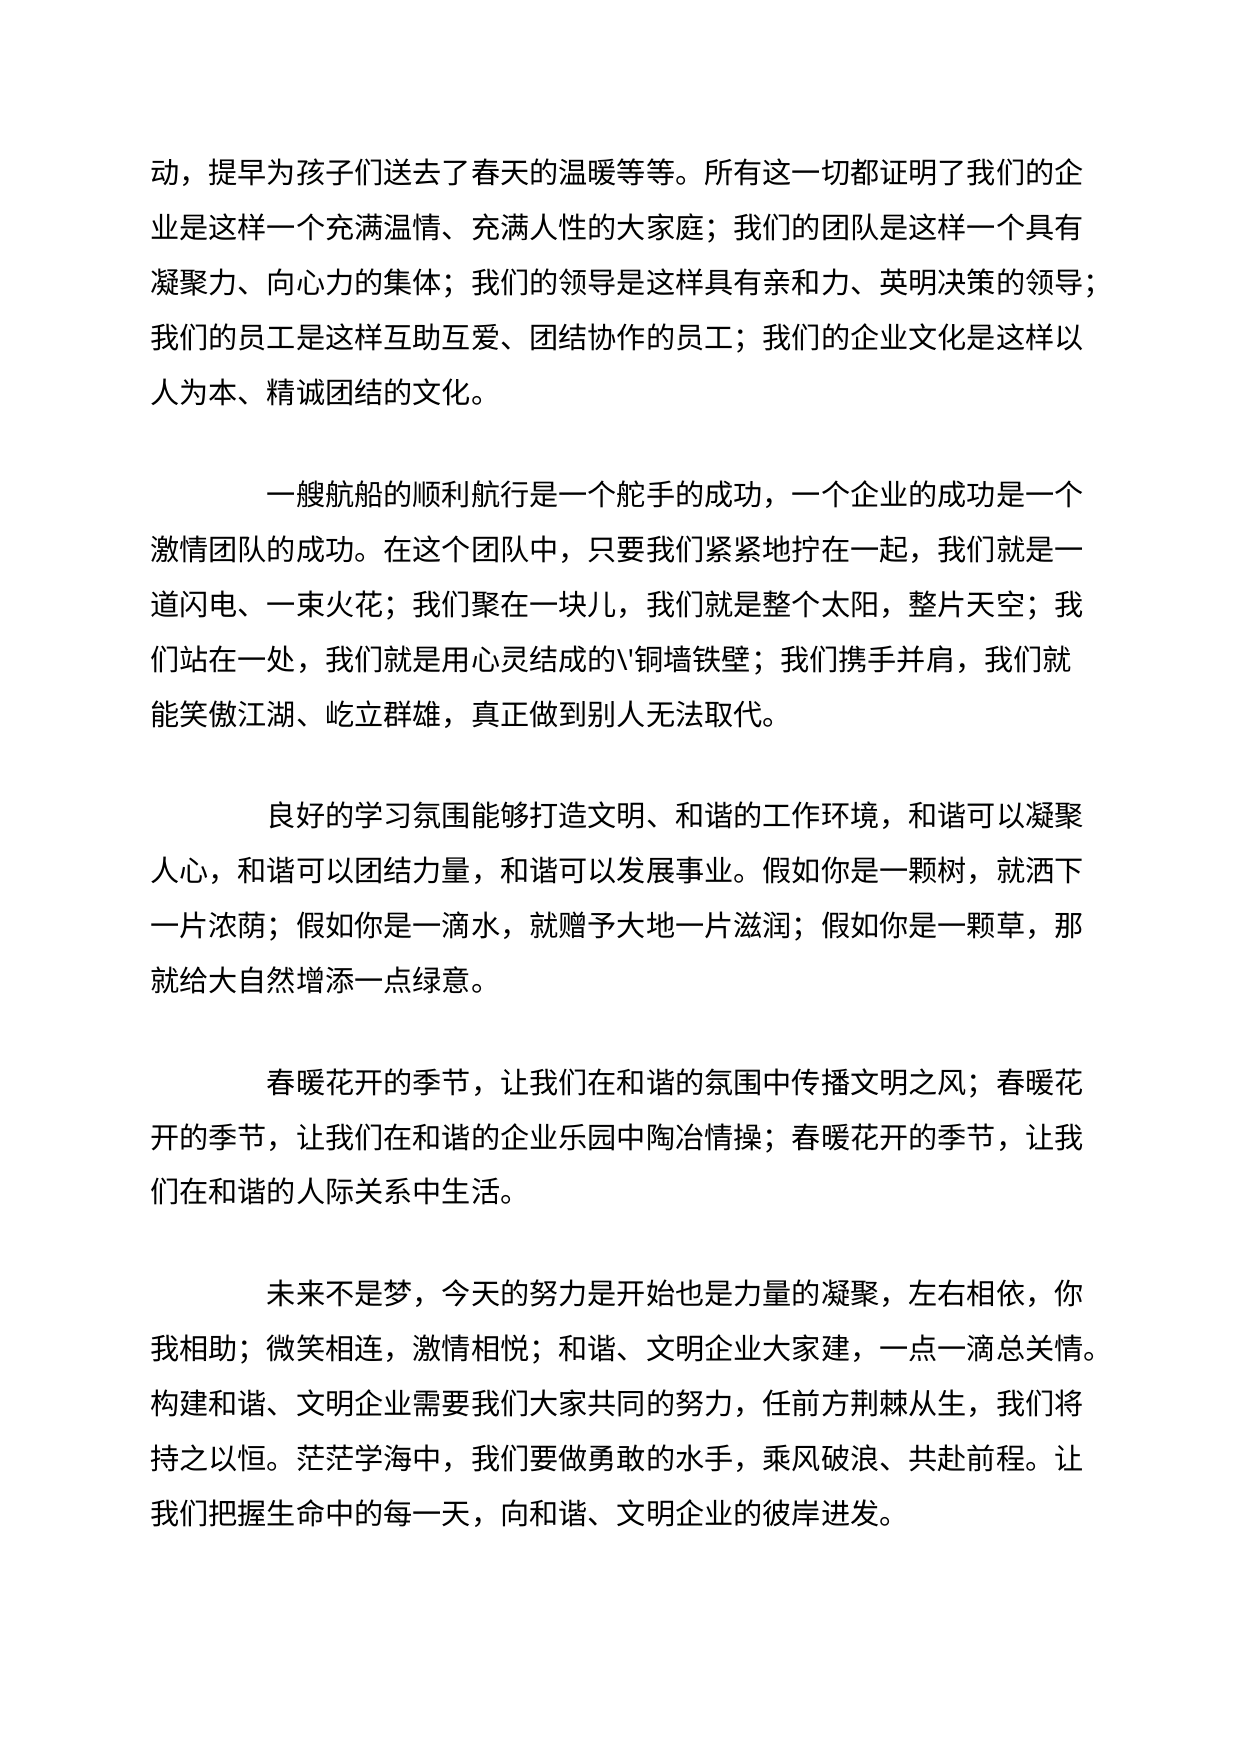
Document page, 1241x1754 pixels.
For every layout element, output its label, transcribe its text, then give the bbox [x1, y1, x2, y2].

text 一艘航船的顺利航行是一个舵手的成功，一个企业的成功是一个激情团队的成功。在这个团队中，只要我们紧紧地拧在一起，我们就是一道闪电、一束火花；我们聚在一块儿，我们就是整个太阳，整片天空；我们站在一处，我们就是用心灵结成的\'铜墙铁壁；我们携手并肩，我们就能笑傲江湖、屹立群雄，真正做到别人无法取代。 [150, 471, 1090, 733]
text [150, 150, 1090, 412]
text 未来不是梦，今天的努力是开始也是力量的凝聚，左右相依，你我相助；微笑相连，激情相悦；和谐、文明企业大家建，一点一滴总关情。构建和谐、文明企业需要我们大家共同的努力，任前方荆棘从生，我们将持之以恒。茫茫学海中，我们要做勇敢的水手，乘风破浪、共赴前程。让我们把握生命中的每一天，向和谐、文明企业的彼岸进发。 [150, 1271, 1090, 1533]
text 春暖花开的季节，让我们在和谐的氛围中传播文明之风；春暖花开的季节，让我们在和谐的企业乐园中陶冶情操；春暖花开的季节，让我们在和谐的人际关系中生活。 [150, 1059, 1090, 1211]
text 良好的学习氛围能够打造文明、和谐的工作环境，和谐可以凝聚人心，和谐可以团结力量，和谐可以发展事业。假如你是一颗树，就洒下一片浓荫；假如你是一滴水，就赠予大地一片滋润；假如你是一颗草，那就给大自然增添一点绿意。 [150, 793, 1090, 1000]
